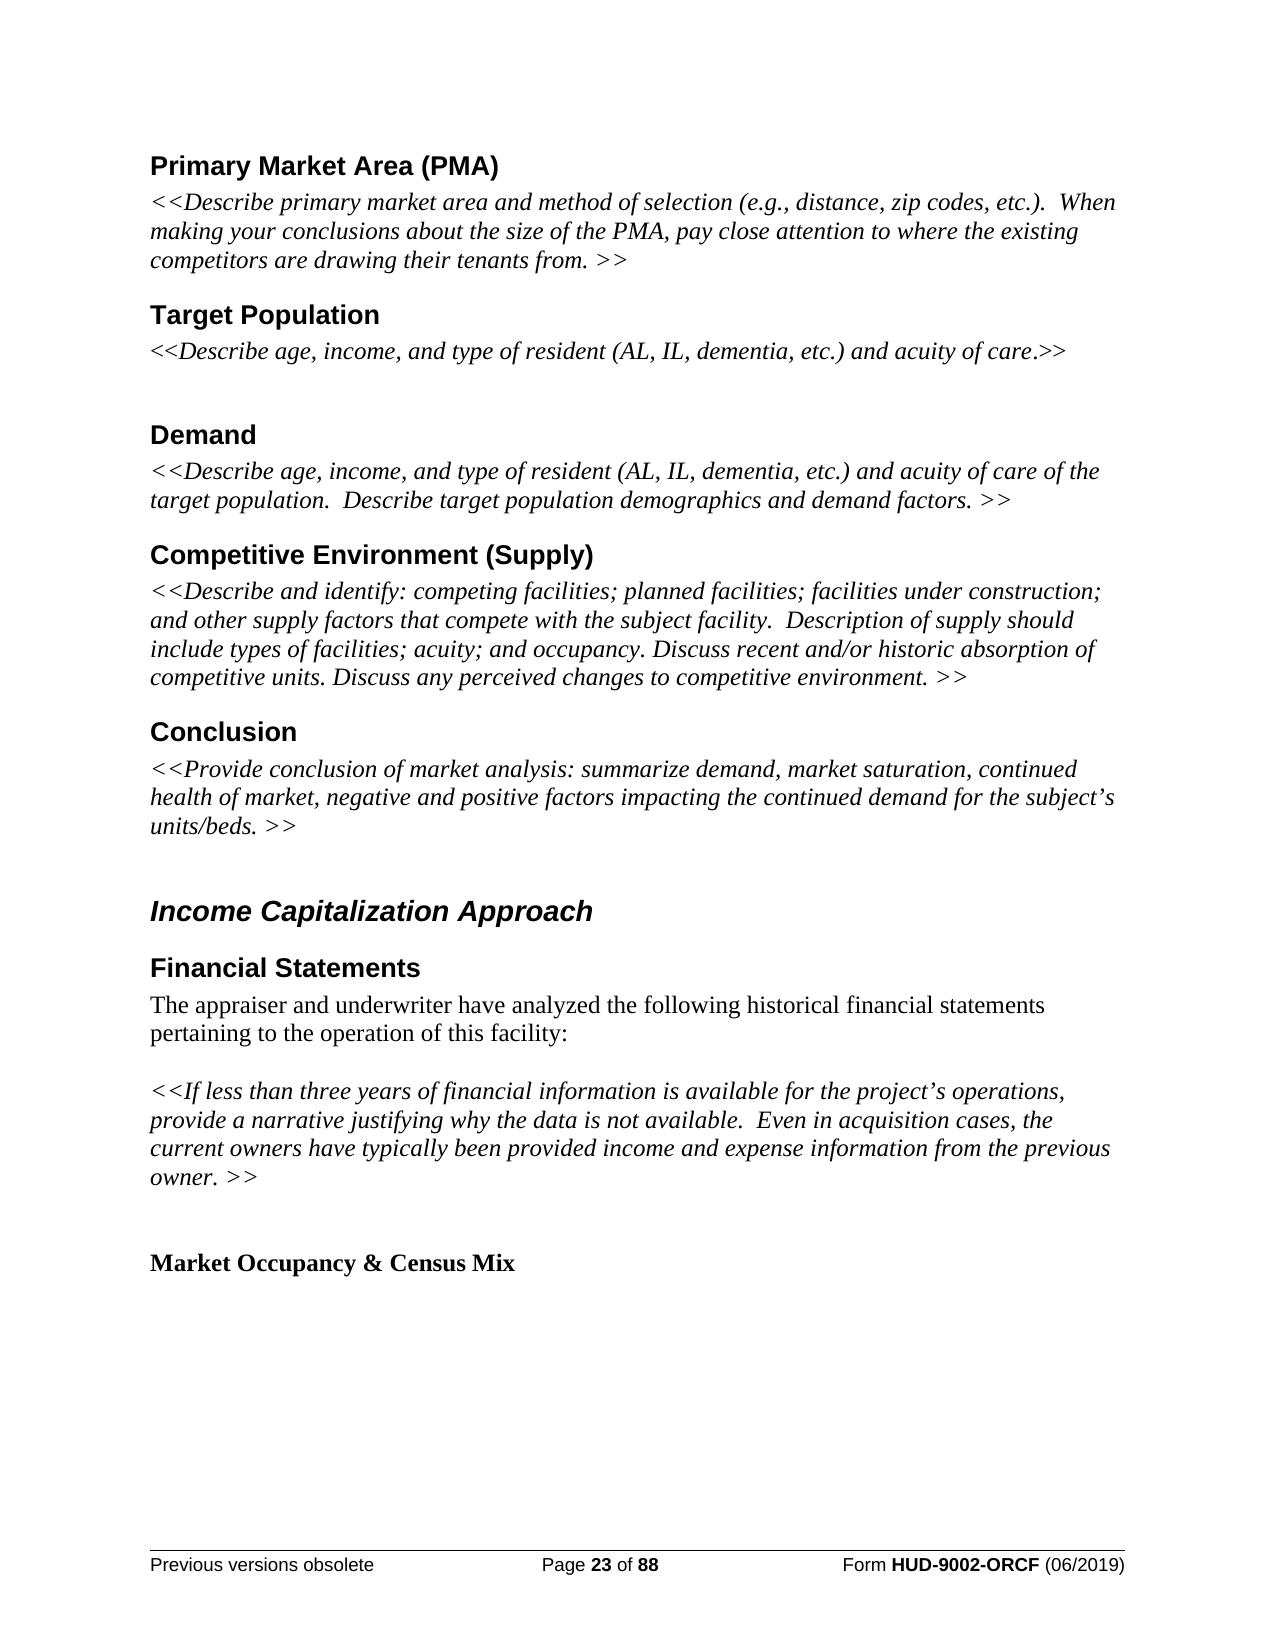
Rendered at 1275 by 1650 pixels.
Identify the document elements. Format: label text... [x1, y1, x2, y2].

subtitle Income Capitalization Approach [150, 894, 1125, 927]
text The appraiser and underwriter have analyzed the following historical financial statements pertaining to the operation of this facility: [150, 990, 1125, 1047]
text <<Provide conclusion of market analysis: summarize demand, market saturation, continued health of market, negative and positive factors impacting the continued demand for the subject’s units/beds. >> [150, 754, 1125, 840]
subtitle Primary Market Area (PMA) [150, 150, 1125, 181]
text Market Occupancy & Census Mix [150, 1248, 1125, 1277]
text <<If less than three years of financial information is available for the project’s operations, provide a narrative justifying why the data is not available. Even in acquisition cases, the current owners have typically been provided income and expense information from the previous owner. >> [150, 1076, 1125, 1191]
subtitle Target Population [150, 299, 1125, 330]
text <<Describe primary market area and method of selection (e.g., distance, zip codes, etc.). When making your conclusions about the size of the PMA, pay close attention to where the existing competitors are drawing their tenants from. >> [150, 187, 1125, 274]
text <<Describe age, income, and type of resident (AL, IL, dementia, etc.) and acuity of care.>> [150, 336, 1125, 394]
text <<Describe age, income, and type of resident (AL, IL, dementia, etc.) and acuity of care of the target population. Describe target population demographics and demand factors. >> [150, 456, 1125, 514]
subtitle Conclusion [150, 716, 1125, 747]
subtitle Financial Statements [150, 952, 1125, 983]
subtitle Demand [150, 419, 1125, 450]
text <<Describe and identify: competing facilities; planned facilities; facilities under construction; and other supply factors that compete with the subject facility. Description of supply should include types of facilities; acuity; and occupancy. Discuss recent and/or historic absorption of competitive units. Discuss any perceived changes to competitive environment. >> [150, 576, 1125, 691]
subtitle Competitive Environment (Supply) [150, 539, 1125, 570]
